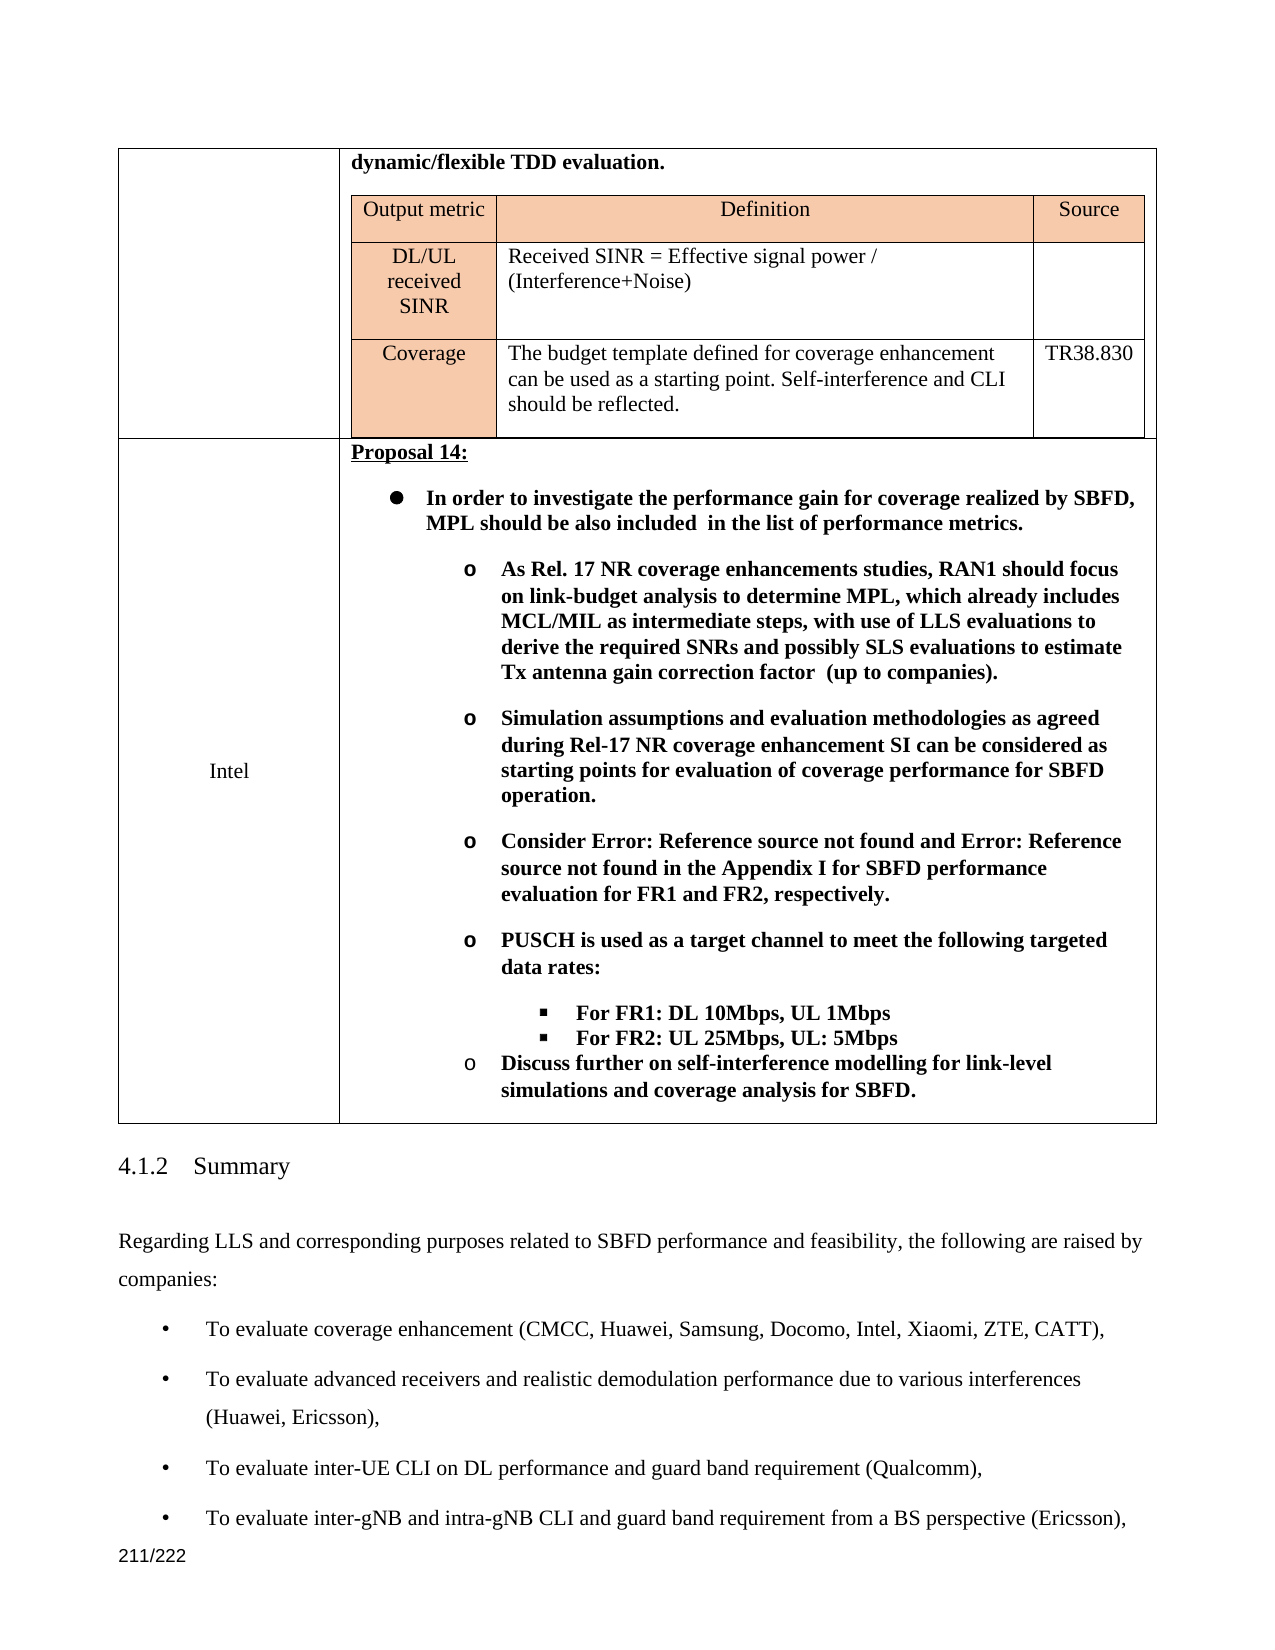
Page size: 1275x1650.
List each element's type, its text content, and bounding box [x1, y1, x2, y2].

subtitle Summary [118, 1151, 1157, 1180]
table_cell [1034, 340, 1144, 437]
list To evaluate inter-gNB and intra-gNB CLI and guard band requirement from a BS perspective (Ericsson), [162, 1505, 1157, 1530]
list To evaluate coverage enhancement (CMCC, Huawei, Samsung, Docomo, Intel, Xiaomi, ZTE, CATT), [162, 1316, 1157, 1341]
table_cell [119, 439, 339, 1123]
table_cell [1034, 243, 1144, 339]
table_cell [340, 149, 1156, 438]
list To evaluate advanced receivers and realistic demodulation performance due to various interferences (Huawei, Ericsson), [162, 1366, 1157, 1429]
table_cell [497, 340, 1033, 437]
text Regarding LLS and corresponding purposes related to SBFD performance and feasibility, the following are raised by companies: [118, 1228, 1157, 1291]
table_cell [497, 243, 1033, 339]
list To evaluate inter-UE CLI on DL performance and guard band requirement (Qualcomm), [162, 1454, 1157, 1480]
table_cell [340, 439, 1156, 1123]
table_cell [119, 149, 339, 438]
